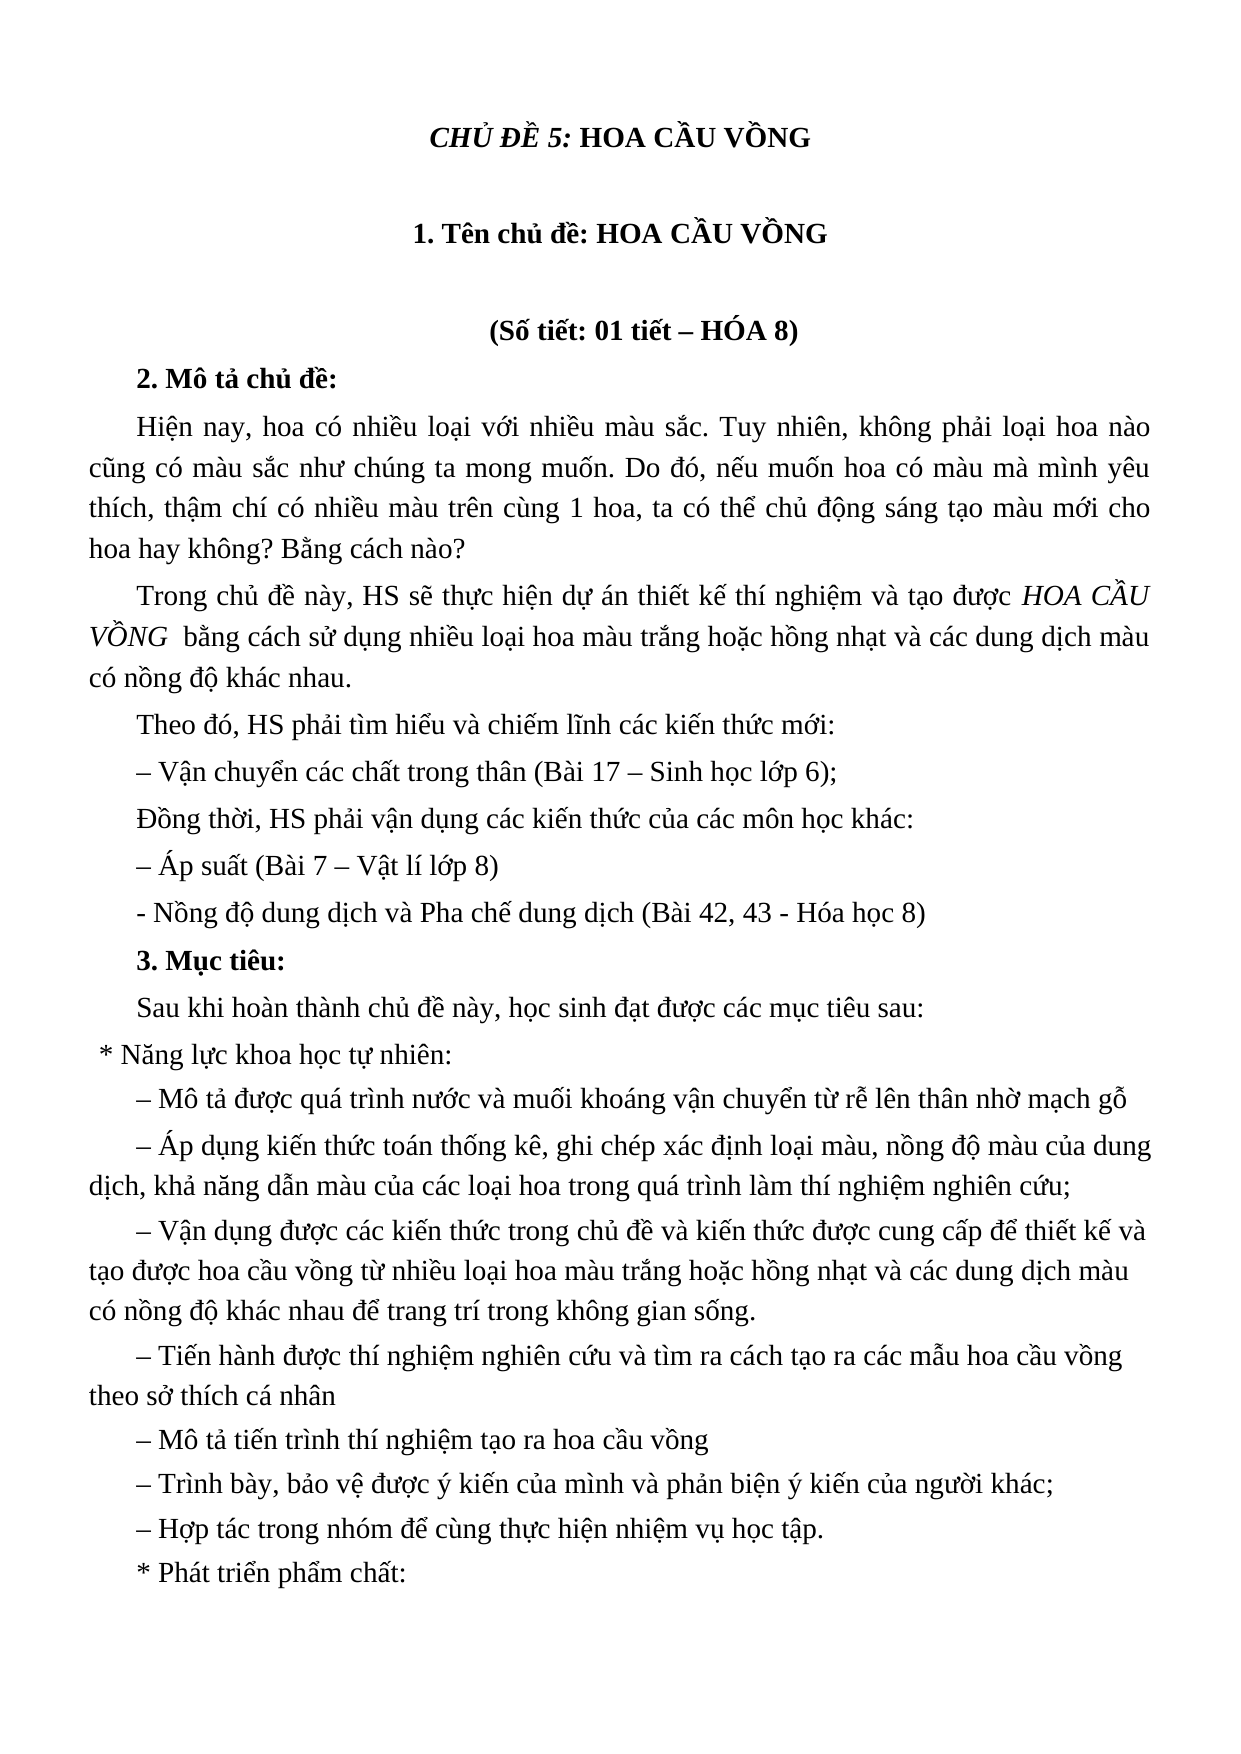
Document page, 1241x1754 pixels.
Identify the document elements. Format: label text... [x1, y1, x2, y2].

text – Vận chuyển các chất trong thân (Bài 17 – Sinh học lớp 6); [89, 754, 1152, 788]
text - Nồng độ dung dịch và Pha chế dung dịch (Bài 42, 43 - Hóa học 8) [89, 896, 1152, 929]
text CHỦ ĐỀ 5: HOA CẦU VỒNG [89, 120, 1152, 154]
text Sau khi hoàn thành chủ đề này, học sinh đạt được các mục tiêu sau: [89, 990, 1152, 1023]
text Trong chủ đề này, HS sẽ thực hiện dự án thiết kế thí nghiệm và tạo được HOA CẦU VỒNG bằng cách sử dụng nhiều loại hoa màu trắng hoặc hồng nhạt và các dung dịch màu có nồng độ khác nhau. [89, 578, 1152, 694]
text Đồng thời, HS phải vận dụng các kiến thức của các môn học khác: [89, 801, 1152, 835]
text – Mô tả được quá trình nước và muối khoáng vận chuyển từ rễ lên thân nhờ mạch gỗ [89, 1081, 1152, 1115]
text * Phát triển phẩm chất: [89, 1555, 1152, 1589]
text – Trình bày, bảo vệ được ý kiến của mình và phản biện ý kiến của người khác; [89, 1467, 1152, 1500]
text – Vận dụng được các kiến thức trong chủ đề và kiến thức được cung cấp để thiết kế và tạo được hoa cầu vồng từ nhiều loại hoa màu trắng hoặc hồng nhạt và các dung dịch màu có nồng độ khác nhau để trang trí trong không gian sống. [89, 1213, 1152, 1327]
text 3. Mục tiêu: [89, 943, 1152, 976]
text * Năng lực khoa học tự nhiên: [98, 1037, 1152, 1070]
text (Số tiết: 01 tiết – HÓA 8) [89, 313, 1152, 346]
text – Mô tả tiến trình thí nghiệm tạo ra hoa cầu vồng [89, 1422, 1152, 1456]
text Theo đó, HS phải tìm hiểu và chiếm lĩnh các kiến thức mới: [89, 707, 1152, 741]
text – Hợp tác trong nhóm để cùng thực hiện nhiệm vụ học tập. [89, 1511, 1152, 1544]
text Hiện nay, hoa có nhiều loại với nhiều màu sắc. Tuy nhiên, không phải loại hoa nào cũng có màu sắc như chúng ta mong muốn. Do đó, nếu muốn hoa có màu mà mình yêu thích, thậm chí có nhiều màu trên cùng 1 hoa, ta có thể chủ động sáng tạo màu mới cho hoa hay không? Bằng cách nào? [89, 409, 1152, 565]
text – Áp suất (Bài 7 – Vật lí lớp 8) [89, 848, 1152, 882]
text 1. Tên chủ đề: HOA CẦU VỒNG [89, 216, 1152, 250]
text 2. Mô tả chủ đề: [89, 361, 1152, 394]
text – Áp dụng kiến thức toán thống kê, ghi chép xác định loại màu, nồng độ màu của dung dịch, khả năng dẫn màu của các loại hoa trong quá trình làm thí nghiệm nghiên cứu; [89, 1128, 1152, 1202]
text – Tiến hành được thí nghiệm nghiên cứu và tìm ra cách tạo ra các mẫu hoa cầu vồng theo sở thích cá nhân [89, 1338, 1152, 1411]
